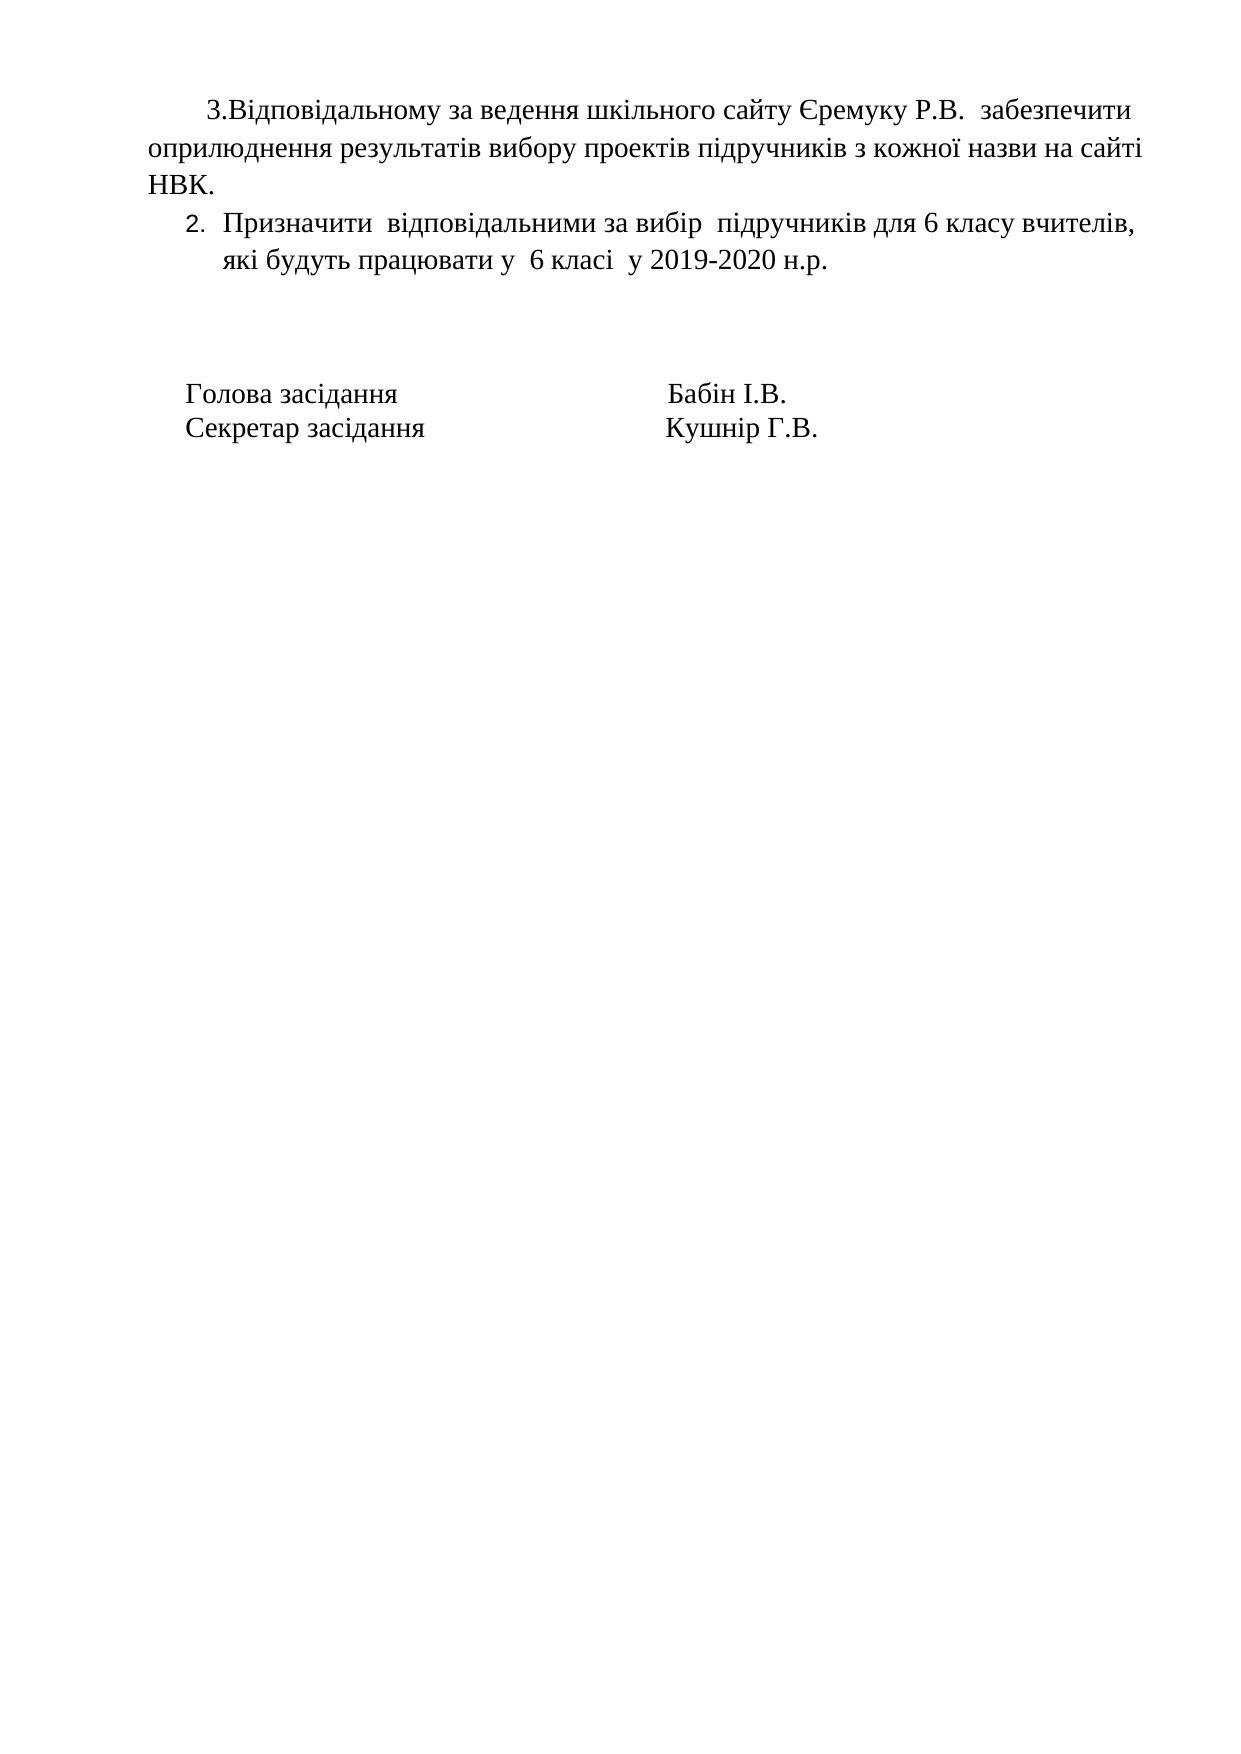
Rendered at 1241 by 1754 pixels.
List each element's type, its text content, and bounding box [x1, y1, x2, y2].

text Голова засідання Бабін І.В. [185, 377, 1152, 410]
text Секретар засідання Кушнір Г.В. [185, 410, 1152, 444]
list Призначити відповідальними за вибір підручників для 6 класу вчителів, які будуть працювати у 6 класі у 2019-2020 н.р. [185, 201, 1152, 276]
text 3.Відповідальному за ведення шкільного сайту Єремуку Р.В. забезпечити оприлюднення результатів вибору проектів підручників з кожної назви на сайті НВК. [148, 88, 1152, 201]
